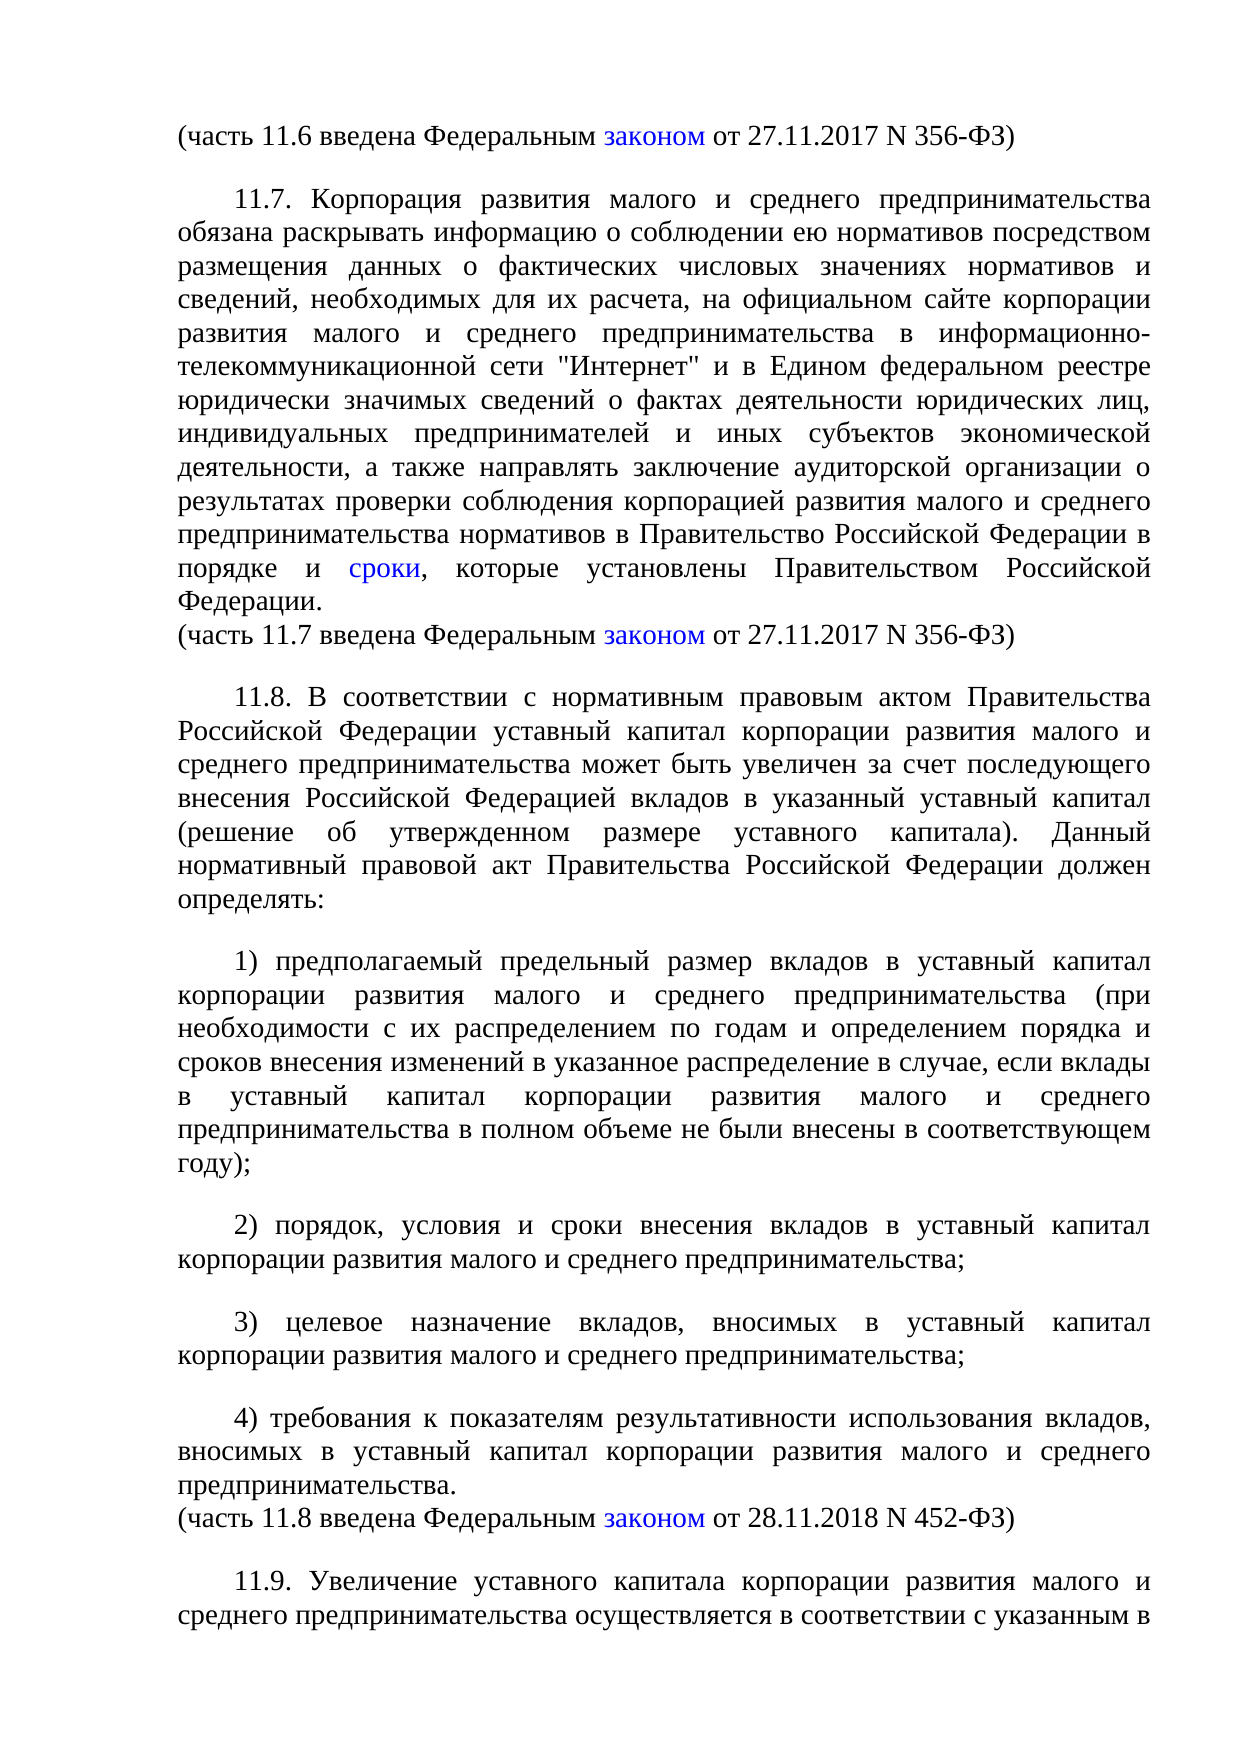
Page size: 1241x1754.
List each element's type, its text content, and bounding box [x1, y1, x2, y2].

text 4) требования к показателям результативности использования вкладов, вносимых в уставный капитал корпорации развития малого и среднего предпринимательства. [177, 1400, 1152, 1501]
text 2) порядок, условия и сроки внесения вкладов в уставный капитал корпорации развития малого и среднего предпринимательства; [177, 1207, 1152, 1274]
text (часть 11.6 введена Федеральным законом от 27.11.2017 N 356-ФЗ) [177, 118, 1152, 152]
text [177, 1563, 1152, 1630]
text 11.7. Корпорация развития малого и среднего предпринимательства обязана раскрывать информацию о соблюдении ею нормативов посредством размещения данных о фактических числовых значениях нормативов и сведений, необходимых для их расчета, на официальном сайте корпорации развития малого и среднего предпринимательства в информационно-телекоммуникационной сети "Интернет" и в Едином федеральном реестре юридически значимых сведений о фактах деятельности юридических лиц, индивидуальных предпринимателей и иных субъектов экономической деятельности, а также направлять заключение аудиторской организации о результатах проверки соблюдения корпорацией развития малого и среднего предпринимательства нормативов в Правительство Российской Федерации в порядке и сроки, которые установлены Правительством Российской Федерации. [177, 181, 1152, 617]
text (часть 11.7 введена Федеральным законом от 27.11.2017 N 356-ФЗ) [177, 617, 1152, 650]
text 1) предполагаемый предельный размер вкладов в уставный капитал корпорации развития малого и среднего предпринимательства (при необходимости с их распределением по годам и определением порядка и сроков внесения изменений в указанное распределение в случае, если вклады в уставный капитал корпорации развития малого и среднего предпринимательства в полном объеме не были внесены в соответствующем году); [177, 943, 1152, 1178]
text 11.8. В соответствии с нормативным правовым актом Правительства Российской Федерации уставный капитал корпорации развития малого и среднего предпринимательства может быть увеличен за счет последующего внесения Российской Федерацией вкладов в указанный уставный капитал (решение об утвержденном размере уставного капитала). Данный нормативный правовой акт Правительства Российской Федерации должен определять: [177, 679, 1152, 914]
text 3) целевое назначение вкладов, вносимых в уставный капитал корпорации развития малого и среднего предпринимательства; [177, 1304, 1152, 1371]
text (часть 11.8 введена Федеральным законом от 28.11.2018 N 452-ФЗ) [177, 1501, 1152, 1534]
